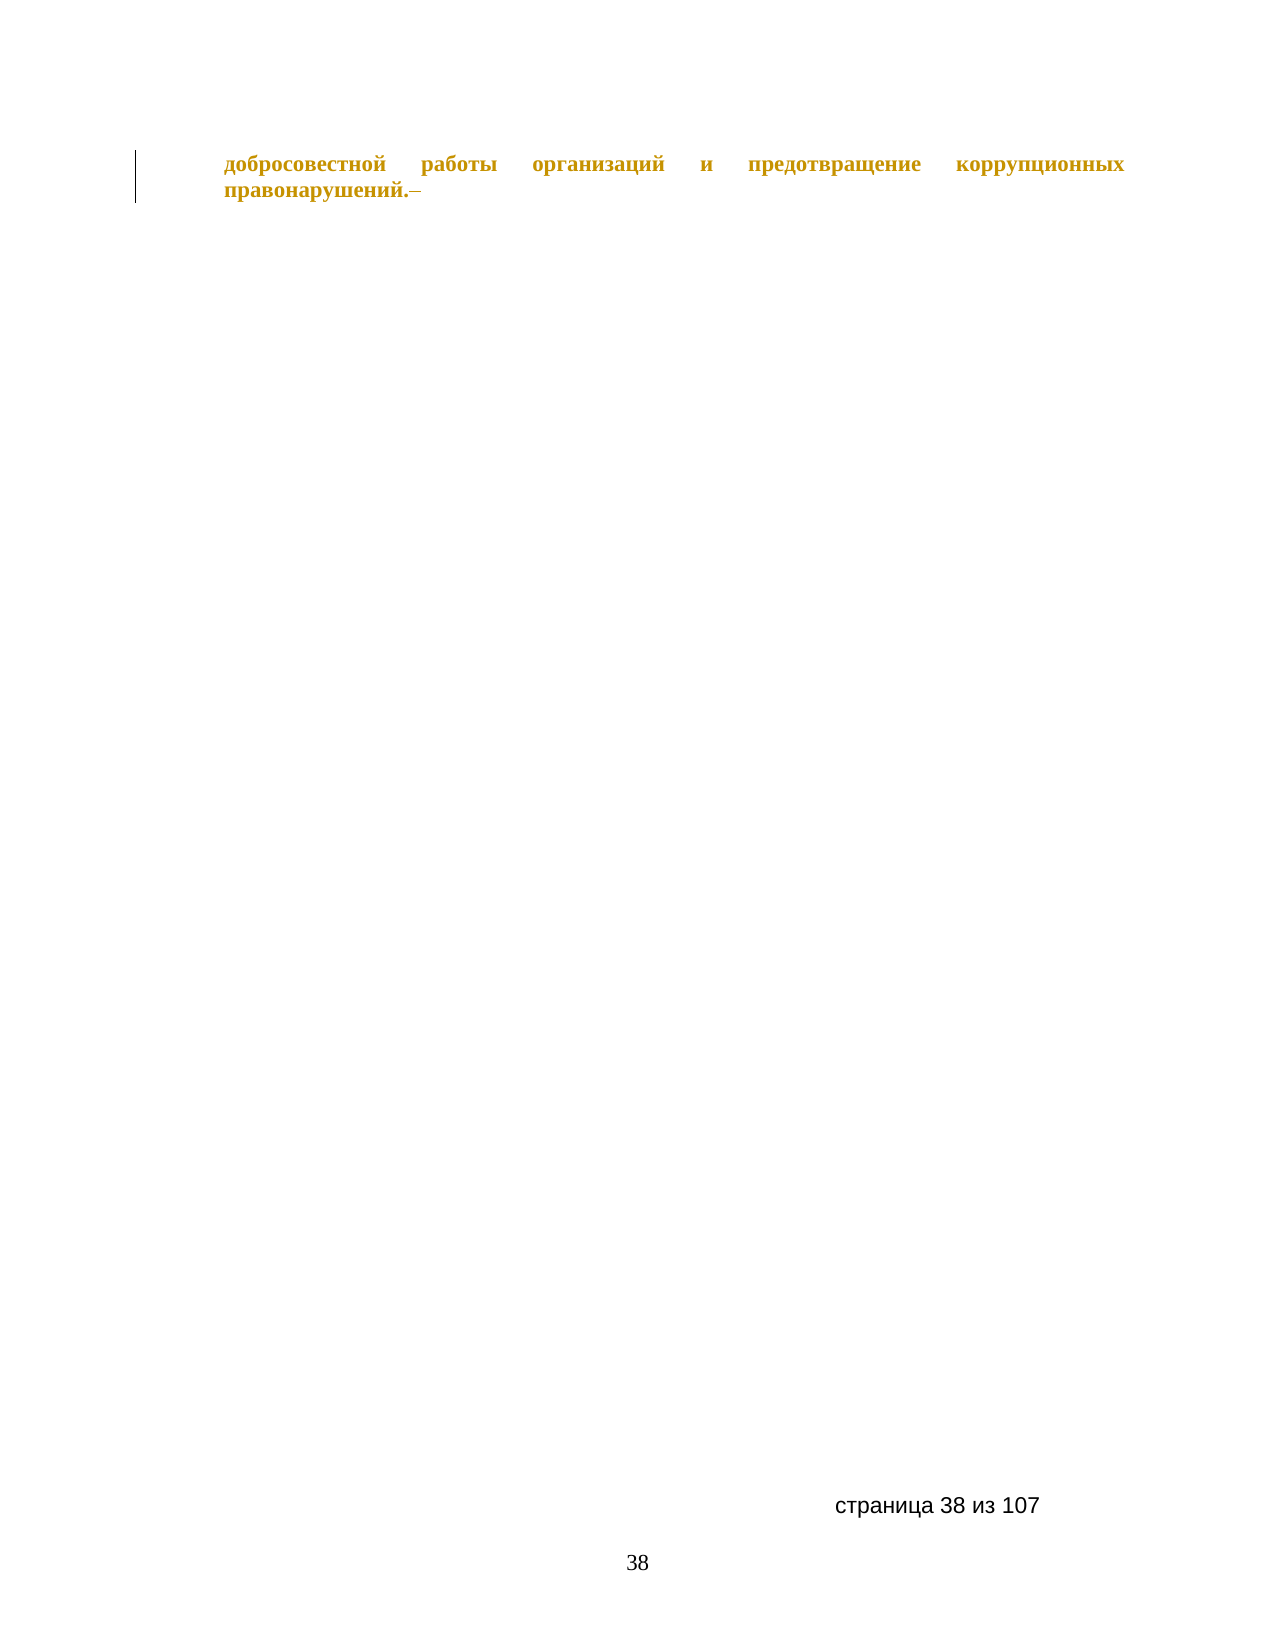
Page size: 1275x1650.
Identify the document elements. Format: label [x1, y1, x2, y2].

list [150, 150, 1125, 203]
